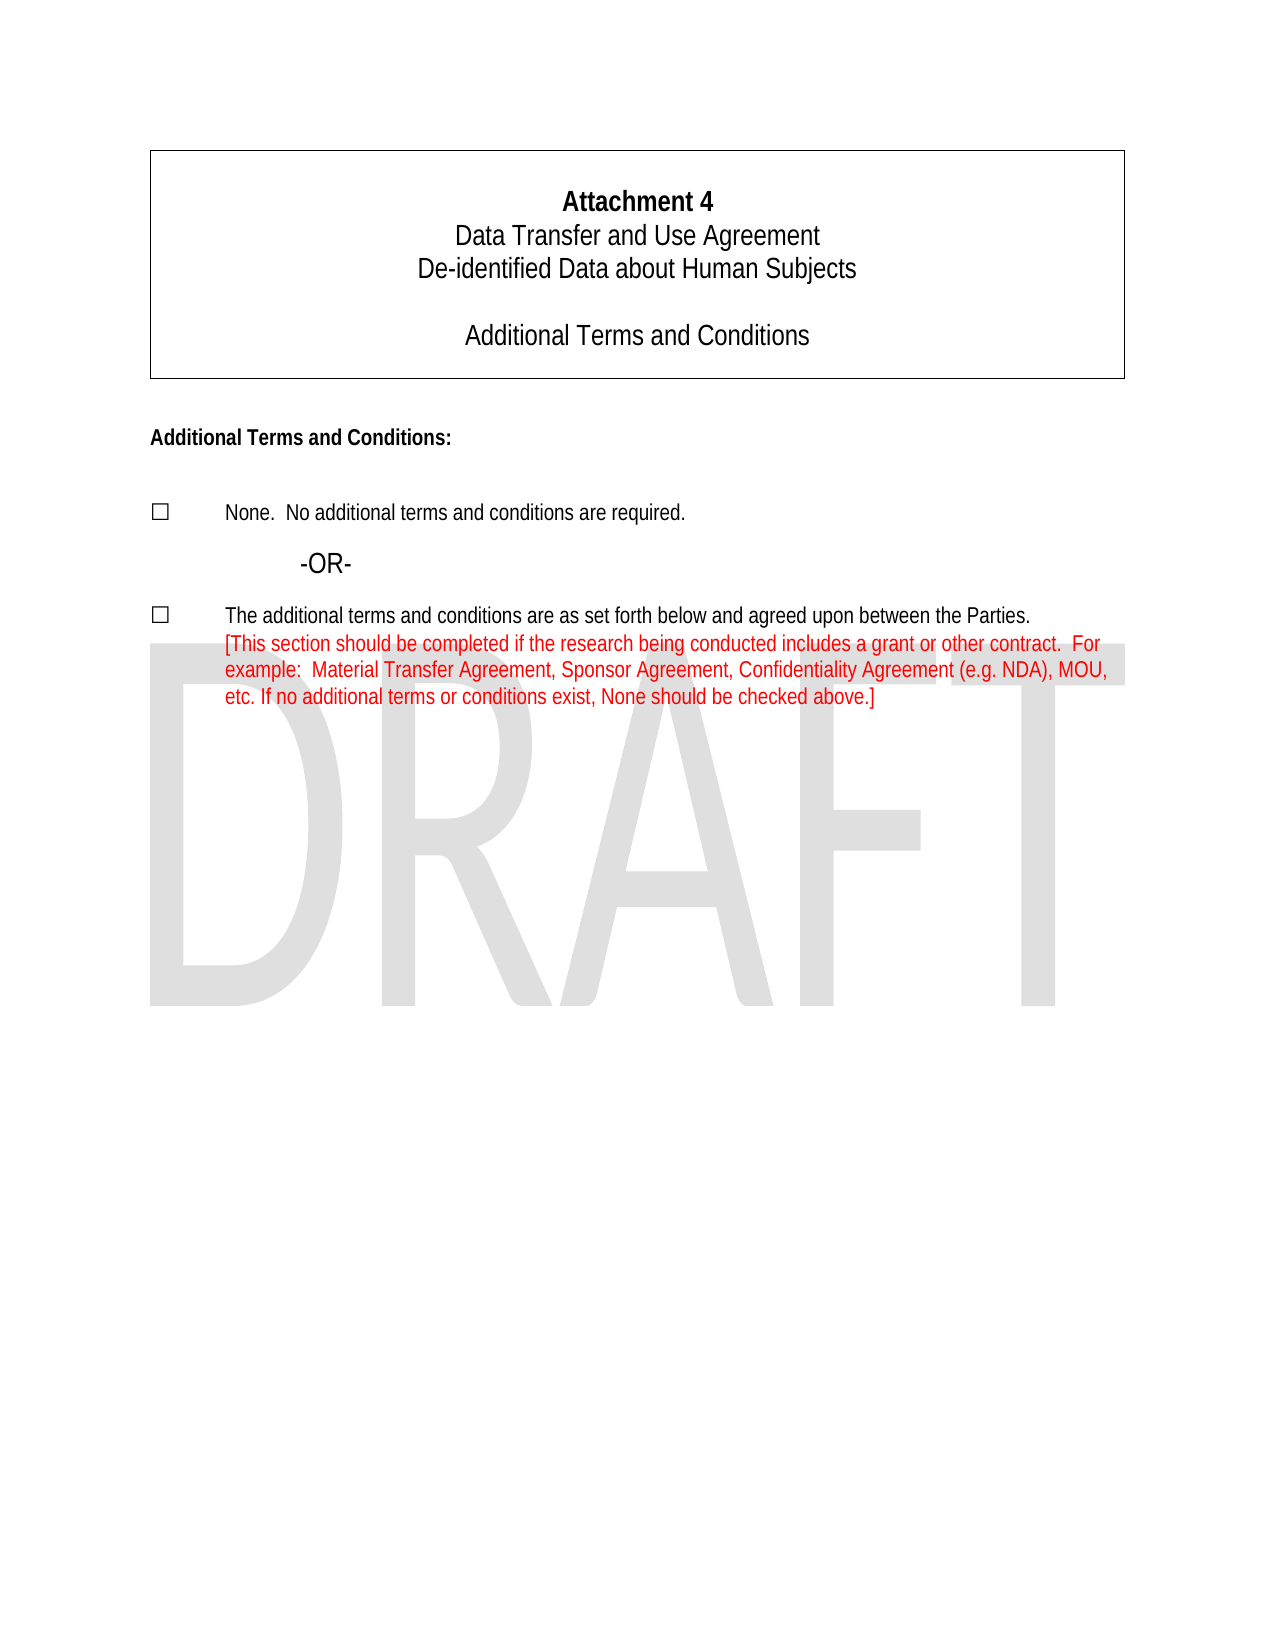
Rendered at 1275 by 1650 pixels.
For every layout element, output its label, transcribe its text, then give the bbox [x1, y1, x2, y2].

text -OR- [150, 546, 1125, 579]
text Additional Terms and Conditions: [150, 424, 1125, 451]
text [This section should be completed if the research being conducted includes a grant or other contract. For example: Material Transfer Agreement, Sponsor Agreement, Confidentiality Agreement (e.g. NDA), MOU, etc. If no additional terms or conditions exist, None should be checked above.] [225, 630, 1125, 709]
text None. No additional terms and conditions are required. [150, 496, 1125, 527]
text The additional terms and conditions are as set forth below and agreed upon between the Parties. [150, 599, 1125, 630]
table_header Attachment 4 Data Transfer and Use Agreement De-identified Data about Human Subjects Additional Terms and Conditions [151, 151, 1124, 378]
